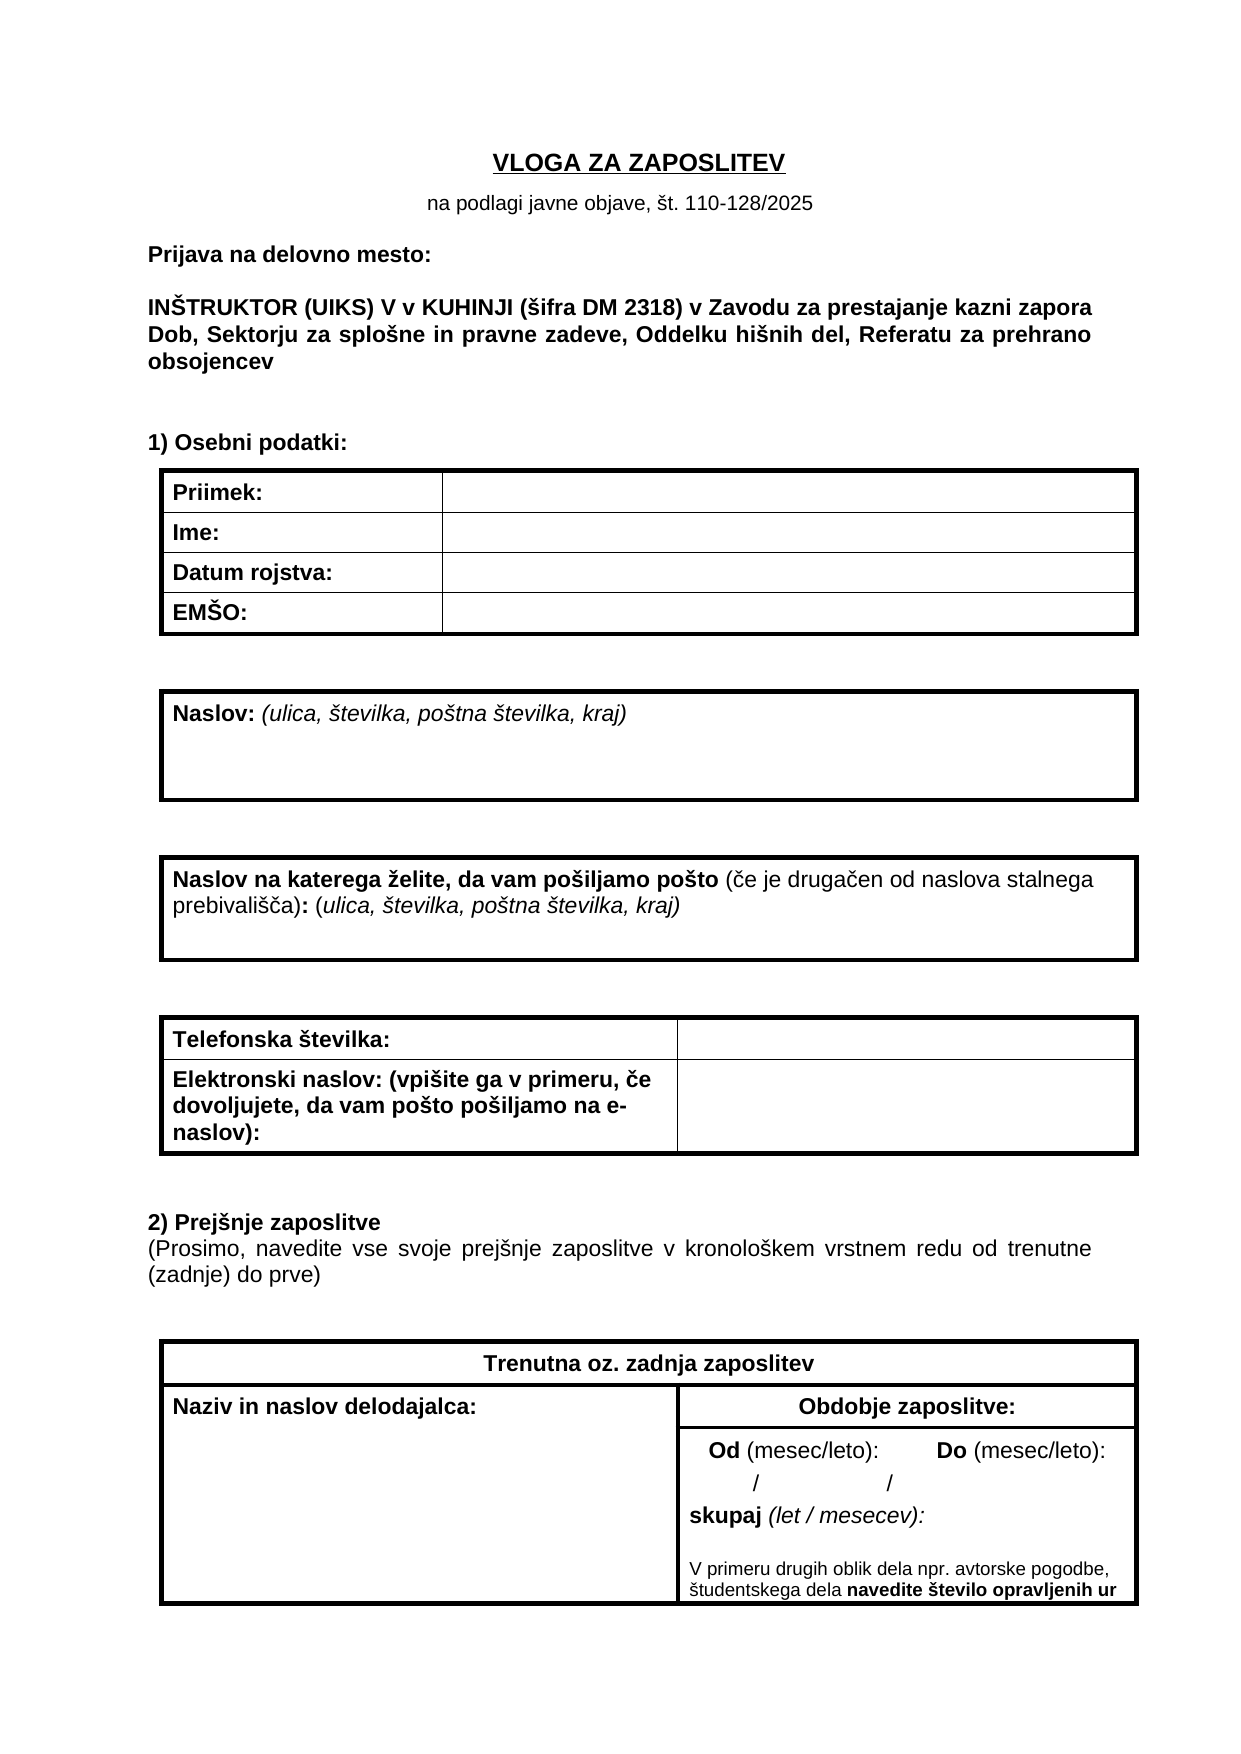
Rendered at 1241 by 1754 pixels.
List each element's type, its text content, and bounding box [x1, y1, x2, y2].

table_header Priimek: [164, 473, 442, 512]
table_cell Elektronski naslov: (vpišite ga v primeru, če dovoljujete, da vam pošto pošiljamo na e-naslov): [164, 1060, 677, 1151]
table_header [443, 473, 1134, 512]
table_cell [443, 593, 1134, 631]
table_cell [443, 513, 1134, 552]
text Prijava na delovno mesto: [148, 241, 1093, 267]
table_cell [443, 553, 1134, 592]
text na podlagi javne objave, št. 110-128/2025 [148, 191, 1093, 215]
table_header Telefonska številka: [164, 1020, 677, 1058]
table_cell Naziv in naslov delodajalca: [164, 1387, 676, 1601]
table_cell Datum rojstva: [164, 553, 442, 592]
table_header Naslov na katerega želite, da vam pošiljamo pošto (če je drugačen od naslova stalnega prebivališča): (ulica, številka, poštna številka, kraj) [164, 860, 1134, 957]
table_header Naslov: (ulica, številka, poštna številka, kraj) [164, 694, 1134, 798]
table_cell EMŠO: [164, 593, 442, 631]
table_header Trenutna oz. zadnja zaposlitev [164, 1344, 1134, 1382]
table_header [678, 1020, 1134, 1058]
text 1) Osebni podatki: [148, 429, 1093, 456]
table_cell Obdobje zaposlitve: [680, 1387, 1134, 1426]
text INŠTRUKTOR (UIKS) V v KUHINJI (šifra DM 2318) v Zavodu za prestajanje kazni zapora Dob, Sektorju za splošne in pravne zadeve, Oddelku hišnih del, Referatu za prehrano obsojencev [148, 294, 1093, 375]
text (Prosimo, navedite vse svoje prejšnje zaposlitve v kronološkem vrstnem redu od trenutne (zadnje) do prve) [148, 1235, 1093, 1287]
table_cell [678, 1060, 1134, 1151]
text VLOGA ZA ZAPOSLITEV [148, 148, 1093, 176]
text 2) Prejšnje zaposlitve [148, 1208, 1093, 1235]
table_cell Ime: [164, 513, 442, 552]
table_cell Od (mesec/leto): Do (mesec/leto): / / skupaj (let / mesecev): V primeru drugih oblik dela npr. avtorske pogodbe, študentskega dela navedite število opravljenih ur [680, 1429, 1134, 1601]
